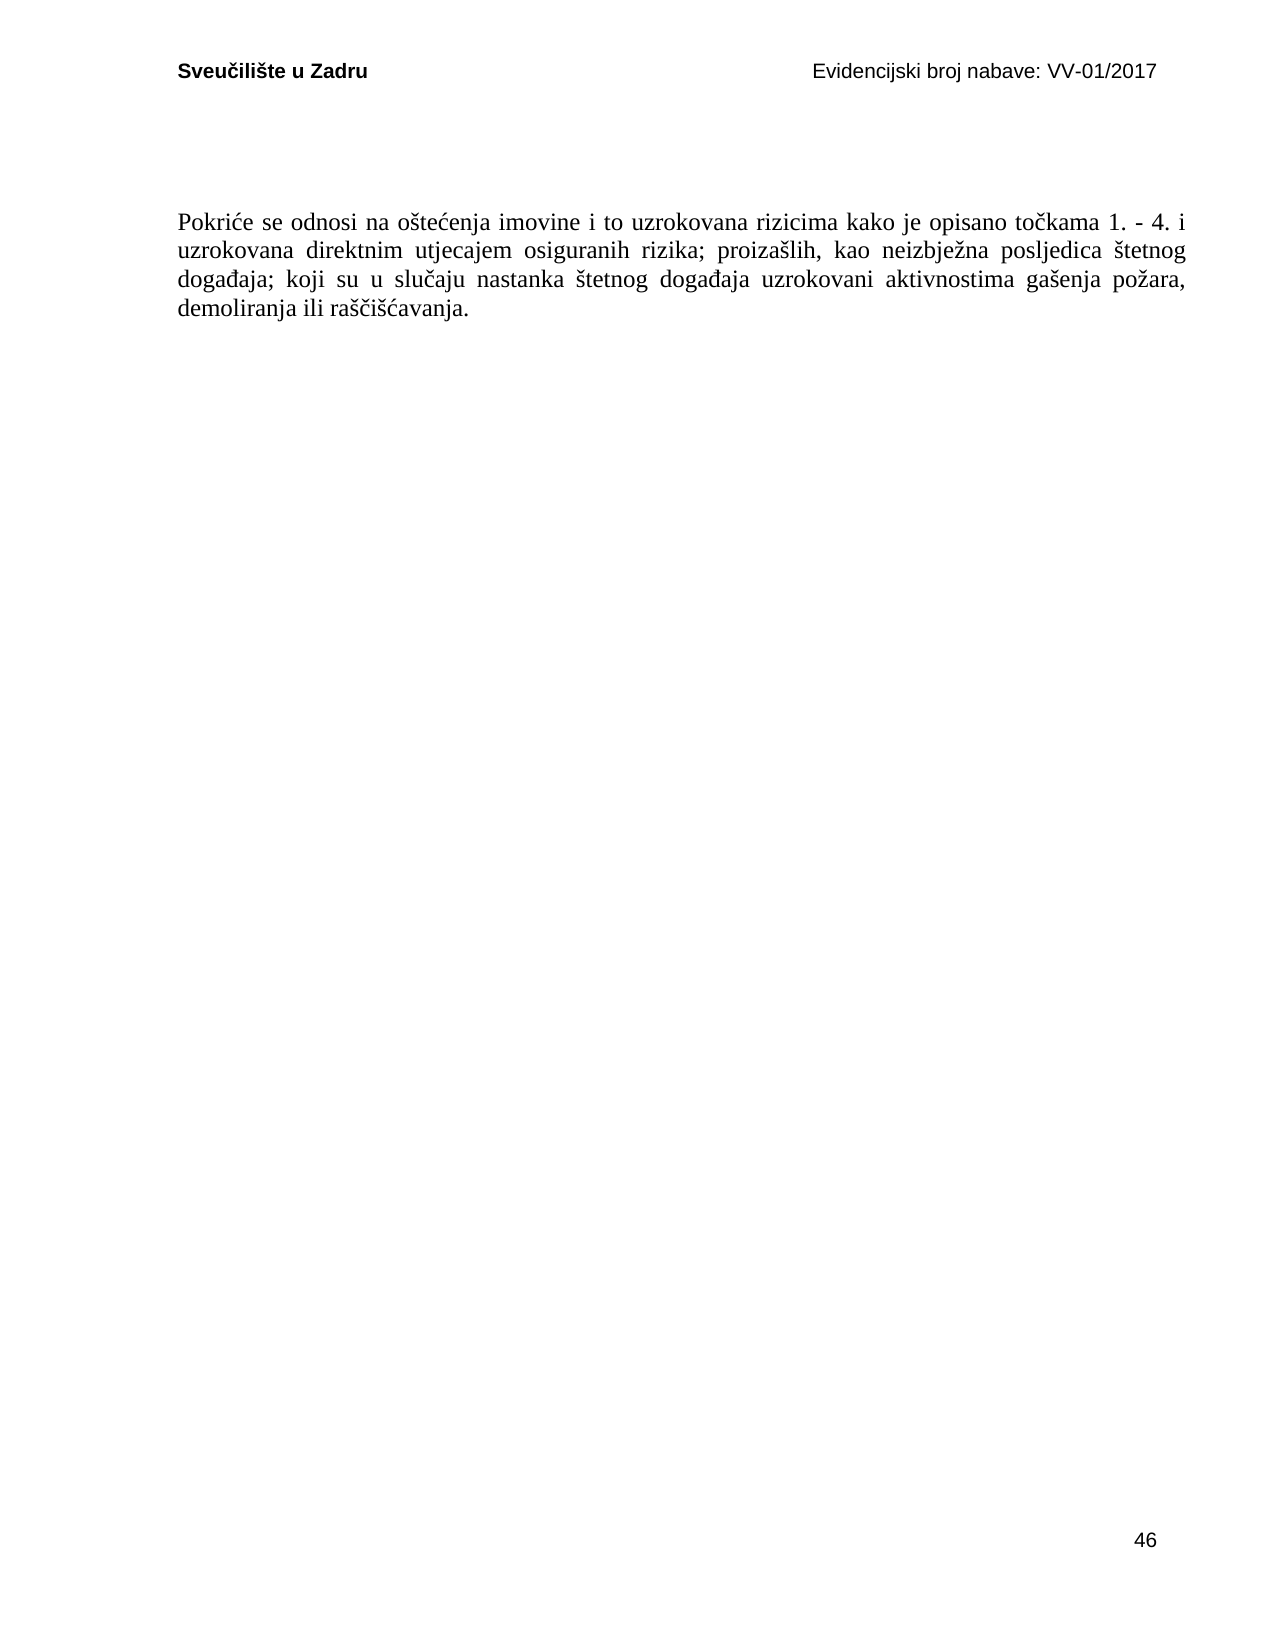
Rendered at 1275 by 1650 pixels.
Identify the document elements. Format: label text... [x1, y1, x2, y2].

text Pokriće se odnosi na oštećenja imovine i to uzrokovana rizicima kako je opisano točkama 1. - 4. i uzrokovana direktnim utjecajem osiguranih rizika; proizašlih, kao neizbježna posljedica štetnog događaja; koji su u slučaju nastanka štetnog događaja uzrokovani aktivnostima gašenja požara, demoliranja ili raščišćavanja. [177, 207, 1187, 322]
